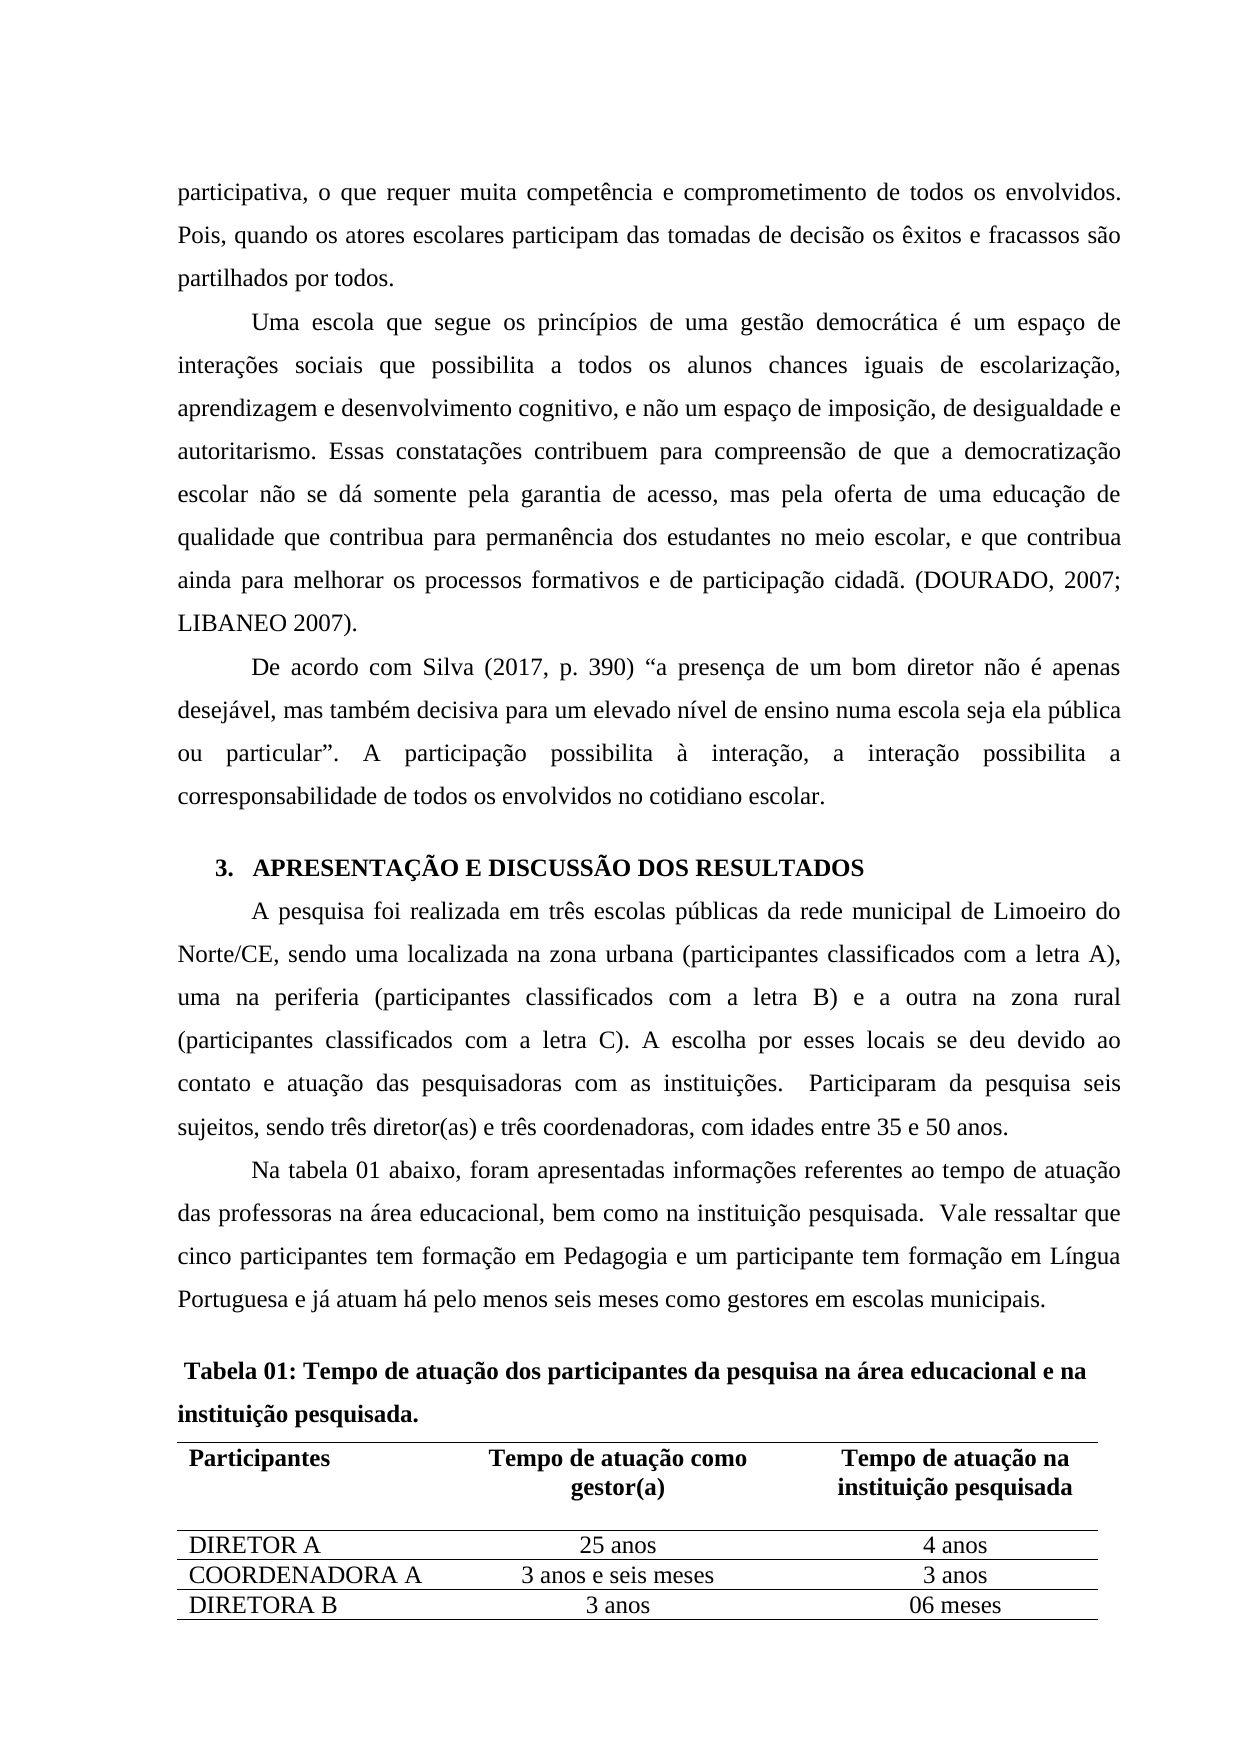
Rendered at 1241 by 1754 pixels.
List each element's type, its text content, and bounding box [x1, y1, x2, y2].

text De acordo com Silva (2017, p. 390) “a presença de um bom diretor não é apenas desejável, mas também decisiva para um elevado nível de ensino numa escola seja ela pública ou particular”. A participação possibilita à interação, a interação possibilita a corresponsabilidade de todos os envolvidos no cotidiano escolar. [177, 652, 1122, 810]
table_cell DIRETORA B [177, 1590, 458, 1619]
table_cell DIRETOR A [177, 1531, 458, 1559]
table_cell 3 anos e seis meses [458, 1560, 778, 1589]
table_cell 25 anos [458, 1531, 778, 1559]
table_cell 3 anos [458, 1590, 778, 1619]
text A pesquisa foi realizada em três escolas públicas da rede municipal de Limoeiro do Norte/CE, sendo uma localizada na zona urbana (participantes classificados com a letra A), uma na periferia (participantes classificados com a letra B) e a outra na zona rural (participantes classificados com a letra C). A escolha por esses locais se deu devido ao contato e atuação das pesquisadoras com as instituições. Participaram da pesquisa seis sujeitos, sendo três diretor(as) e três coordenadoras, com idades entre 35 e 50 anos. [177, 896, 1122, 1140]
text Na tabela 01 abaixo, foram apresentadas informações referentes ao tempo de atuação das professoras na área educacional, bem como na instituição pesquisada. Vale ressaltar que cinco participantes tem formação em Pedagogia e um participante tem formação em Língua Portuguesa e já atuam há pelo menos seis meses como gestores em escolas municipais. [177, 1155, 1122, 1313]
list APRESENTAÇÃO E DISCUSSÃO DOS RESULTADOS [215, 853, 1122, 882]
table_cell 06 meses [778, 1590, 1098, 1619]
table_cell 3 anos [778, 1560, 1098, 1589]
table_header Tempo de atuação na instituição pesquisada [778, 1443, 1098, 1529]
table_header Tempo de atuação como gestor(a) [458, 1443, 778, 1529]
text Uma escola que segue os princípios de uma gestão democrática é um espaço de interações sociais que possibilita a todos os alunos chances iguais de escolarização, aprendizagem e desenvolvimento cognitivo, e não um espaço de imposição, de desigualdade e autoritarismo. Essas constatações contribuem para compreensão de que a democratização escolar não se dá somente pela garantia de acesso, mas pela oferta de uma educação de qualidade que contribua para permanência dos estudantes no meio escolar, e que contribua ainda para melhorar os processos formativos e de participação cidadã. (DOURADO, 2007; LIBANEO 2007). [177, 307, 1122, 637]
table_cell COORDENADORA A [177, 1560, 458, 1589]
text Tabela 01: Tempo de atuação dos participantes da pesquisa na área educacional e na instituição pesquisada. [177, 1356, 1122, 1428]
table_cell 4 anos [778, 1531, 1098, 1559]
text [177, 177, 1122, 292]
table_header Participantes [177, 1443, 458, 1529]
